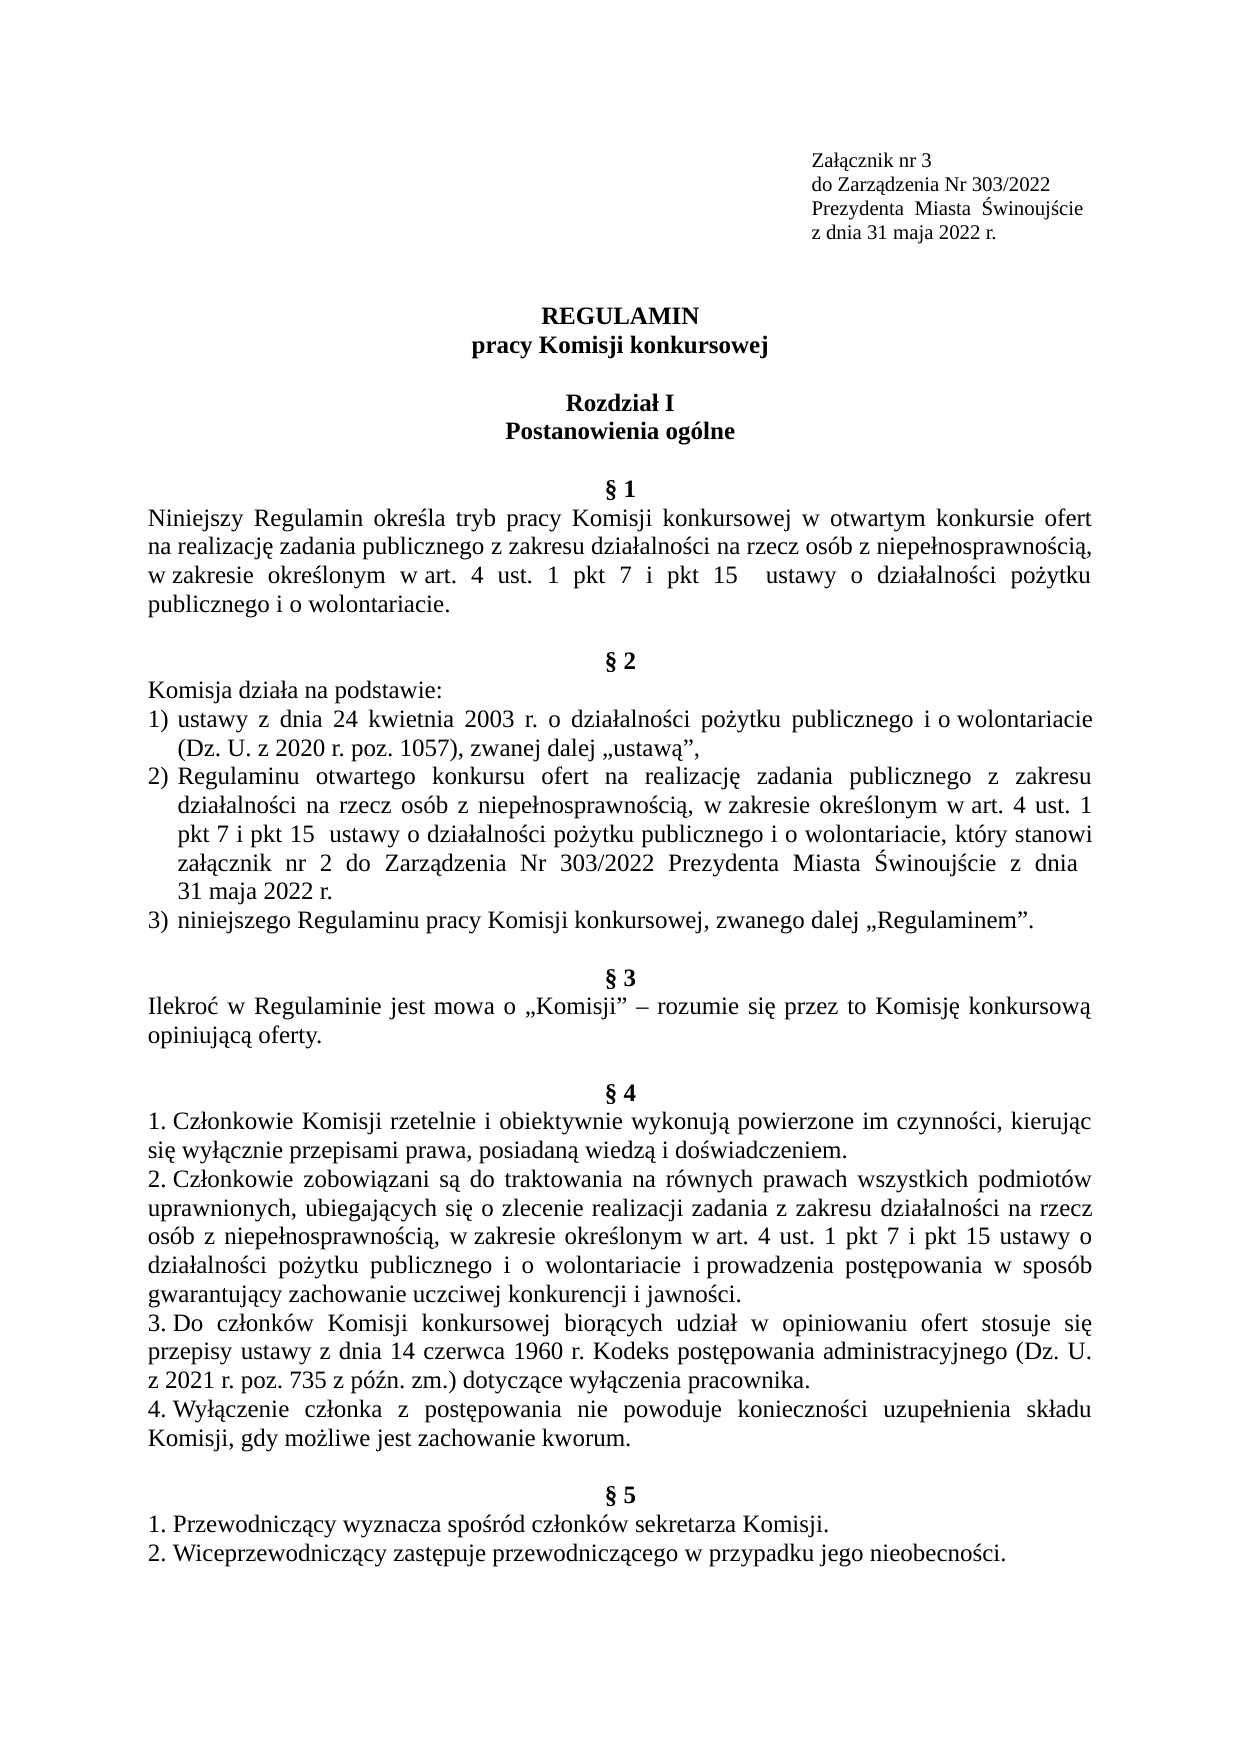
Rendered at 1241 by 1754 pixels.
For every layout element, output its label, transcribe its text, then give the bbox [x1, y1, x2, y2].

list niniejszego Regulaminu pracy Komisji konkursowej, zwanego dalej „Regulaminem”. [148, 905, 1093, 934]
text 2. Wiceprzewodniczący zastępuje przewodniczącego w przypadku jego nieobecności. [148, 1538, 1093, 1566]
text pracy Komisji konkursowej [148, 330, 1093, 359]
list Rozdział I [148, 388, 1093, 416]
text REGULAMIN [148, 301, 1093, 330]
text 2. Członkowie zobowiązani są do traktowania na równych prawach wszystkich podmiotów uprawnionych, ubiegających się o zlecenie realizacji zadania z zakresu działalności na rzecz osób z niepełnosprawnością, w zakresie określonym w art. 4 ust. 1 pkt 7 i pkt 15 ustawy o działalności pożytku publicznego i o wolontariacie i prowadzenia postępowania w sposób gwarantujący zachowanie uczciwej konkurencji i jawności. [148, 1164, 1093, 1308]
text 3. Do członków Komisji konkursowej biorących udział w opiniowaniu ofert stosuje się przepisy ustawy z dnia 14 czerwca 1960 r. Kodeks postępowania administracyjnego (Dz. U. z 2021 r. poz. 735 z późn. zm.) dotyczące wyłączenia pracownika. [148, 1308, 1093, 1394]
text § 2 [148, 646, 1093, 675]
text do Zarządzenia Nr 303/2022 [738, 172, 1093, 196]
text Prezydenta Miasta Świnoujście [811, 196, 1093, 220]
text § 1 [148, 474, 1093, 503]
text 1. Członkowie Komisji rzetelnie i obiektywnie wykonują powierzone im czynności, kierując się wyłącznie przepisami prawa, posiadaną wiedzą i doświadczeniem. [148, 1106, 1093, 1164]
text 4. Wyłączenie członka z postępowania nie powoduje konieczności uzupełnienia składu Komisji, gdy możliwe jest zachowanie kworum. [148, 1394, 1093, 1451]
text § 5 [148, 1480, 1093, 1509]
text Ilekroć w Regulaminie jest mowa o „Komisji” – rozumie się przez to Komisję konkursową opiniującą oferty. [148, 991, 1093, 1049]
text Załącznik nr 3 [738, 148, 1093, 172]
text z dnia 31 maja 2022 r. [738, 220, 1093, 244]
text Komisja działa na podstawie: [148, 675, 1093, 704]
list Postanowienia ogólne [148, 416, 1093, 445]
text § 3 [148, 963, 1093, 991]
text 1. Przewodniczący wyznacza spośród członków sekretarza Komisji. [148, 1509, 1093, 1538]
text Niniejszy Regulamin określa tryb pracy Komisji konkursowej w otwartym konkursie ofert na realizację zadania publicznego z zakresu działalności na rzecz osób z niepełnosprawnością, w zakresie określonym w art. 4 ust. 1 pkt 7 i pkt 15 ustawy o działalności pożytku publicznego i o wolontariacie. [148, 503, 1093, 618]
list Regulaminu otwartego konkursu ofert na realizację zadania publicznego z zakresu działalności na rzecz osób z niepełnosprawnością, w zakresie określonym w art. 4 ust. 1 pkt 7 i pkt 15 ustawy o działalności pożytku publicznego i o wolontariacie, który stanowi załącznik nr 2 do Zarządzenia Nr 303/2022 Prezydenta Miasta Świnoujście z dnia 31 maja 2022 r. [148, 761, 1093, 905]
list ustawy z dnia 24 kwietnia 2003 r. o działalności pożytku publicznego i o wolontariacie (Dz. U. z 2020 r. poz. 1057), zwanej dalej „ustawą”, [148, 704, 1093, 761]
text § 4 [148, 1078, 1093, 1106]
